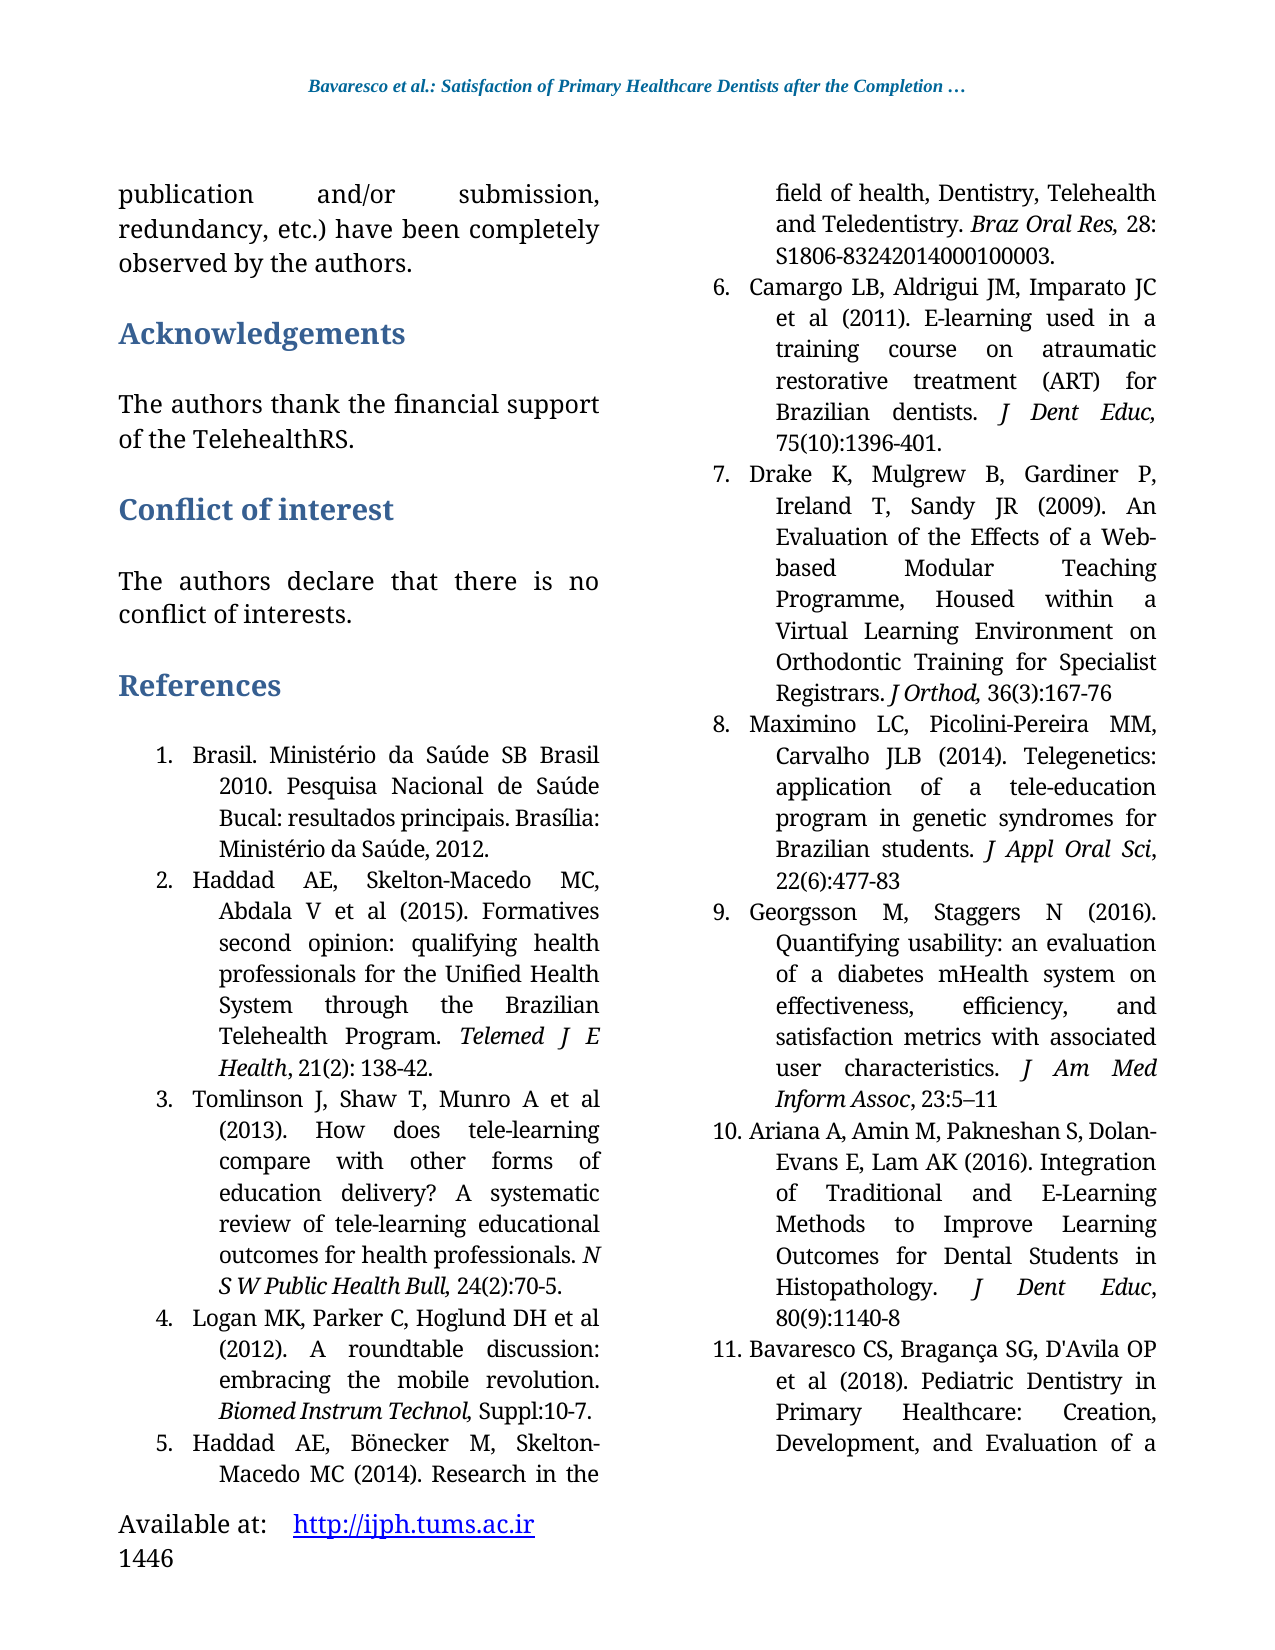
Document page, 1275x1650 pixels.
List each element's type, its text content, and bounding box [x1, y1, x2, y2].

text Acknowledgements [118, 313, 600, 353]
list Haddad AE, Skelton-Macedo MC, Abdala V et al (2015). Formatives second opinion: qualifying health professionals for the Unified Health System through the Brazilian Telehealth Program. Telemed J E Health, 21(2): 138-42. [155, 864, 600, 1083]
text The authors thank the financial support of the TelehealthRS. [118, 387, 600, 455]
text Conflict of interest [118, 489, 600, 529]
list Drake K, Mulgrew B, Gardiner P, Ireland T, Sandy JR (2009). An Evaluation of the Effects of a Web-based Modular Teaching Programme, Housed within a Virtual Learning Environment on Orthodontic Training for Specialist Registrars. J Orthod, 36(3):167-76 [712, 458, 1157, 708]
list Brasil. Ministério da Saúde SB Brasil 2010. Pesquisa Nacional de Saúde Bucal: resultados principais. Brasília: Ministério da Saúde, 2012. [155, 739, 600, 864]
list Maximino LC, Picolini-Pereira MM, Carvalho JLB (2014). Telegenetics: application of a tele-education program in genetic syndromes for Brazilian students. J Appl Oral Sci, 22(6):477-83 [712, 708, 1157, 896]
list Haddad AE, Bönecker M, Skelton-Macedo MC (2014). Research in the field of health, Dentistry, Telehealth and Teledentistry. Braz Oral Res, 28: S1806-83242014000100003. [155, 1427, 600, 1489]
list References [118, 665, 600, 705]
list Logan MK, Parker C, Hoglund DH et al (2012). A roundtable discussion: embracing the mobile revolution. Biomed Instrum Technol, Suppl:10-7. [155, 1302, 600, 1427]
list Haddad AE, Bönecker M, Skelton-Macedo MC (2014). Research in the field of health, Dentistry, Telehealth and Teledentistry. Braz Oral Res, 28: S1806-83242014000100003. [712, 177, 1157, 271]
list Georgsson M, Staggers N (2016). Quantifying usability: an evaluation of a diabetes mHealth system on effectiveness, efficiency, and satisfaction metrics with associated user characteristics. J Am Med Inform Assoc, 23:5–11 [712, 896, 1157, 1115]
list Ariana A, Amin M, Pakneshan S, Dolan-Evans E, Lam AK (2016). Integration of Traditional and E-Learning Methods to Improve Learning Outcomes for Dental Students in Histopathology. J Dent Educ, 80(9):1140-8 [712, 1115, 1157, 1333]
list Tomlinson J, Shaw T, Munro A et al (2013). How does tele-learning compare with other forms of education delivery? A systematic review of tele-learning educational outcomes for health professionals. N S W Public Health Bull, 24(2):70-5. [155, 1083, 600, 1302]
text The authors declare that there is no conflict of interests. [118, 563, 600, 631]
list Camargo LB, Aldrigui JM, Imparato JC et al (2011). E-learning used in a training course on atraumatic restorative treatment (ART) for Brazilian dentists. J Dent Educ, 75(10):1396-401. [712, 271, 1157, 458]
